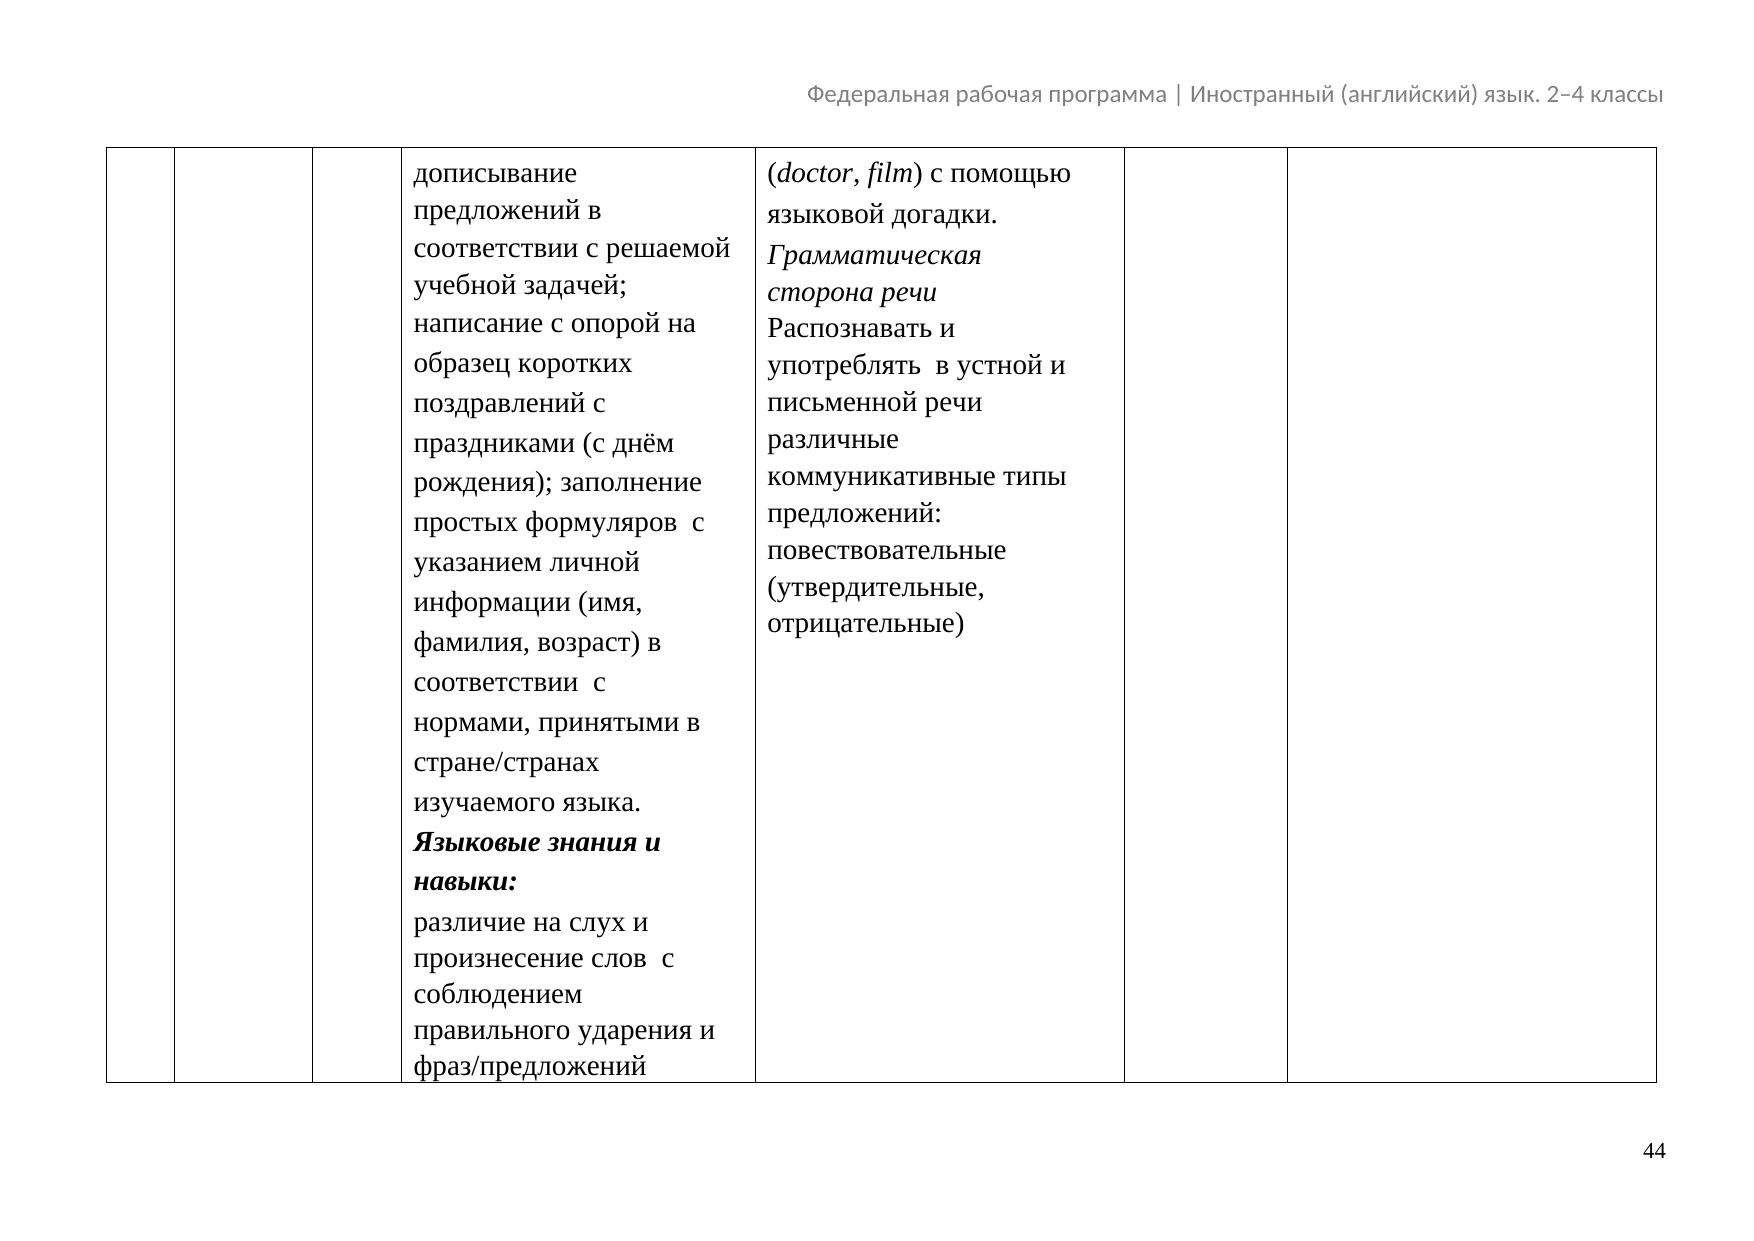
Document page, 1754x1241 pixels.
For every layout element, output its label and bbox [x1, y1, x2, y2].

table_header [175, 148, 312, 1082]
table_header [756, 148, 1124, 1082]
table_header [1125, 148, 1287, 1082]
table_header [313, 148, 401, 1082]
table_header [402, 148, 755, 1082]
table_header [1288, 148, 1656, 1082]
table_header [107, 148, 174, 1082]
